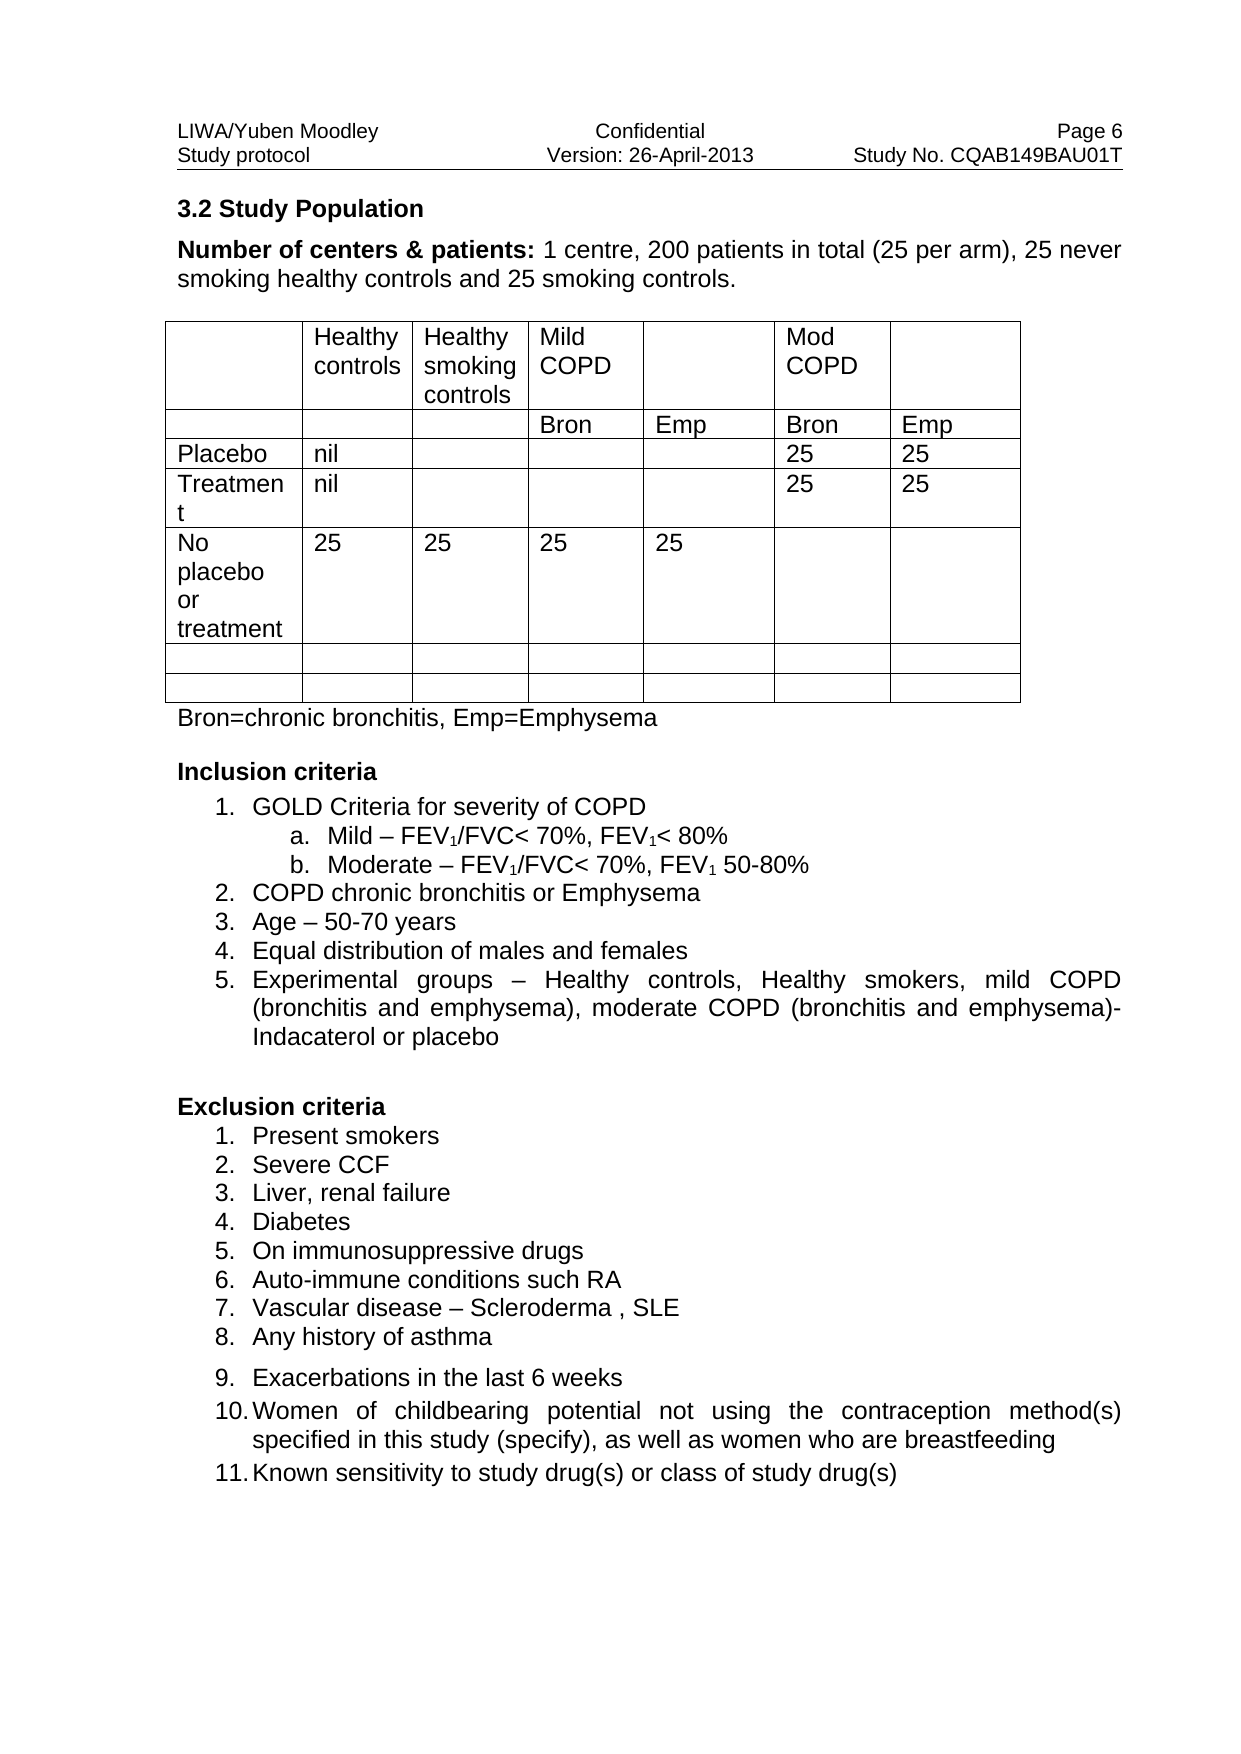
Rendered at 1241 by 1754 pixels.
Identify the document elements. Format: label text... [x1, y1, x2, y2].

table_cell 25 [775, 439, 890, 468]
table_cell nil [303, 439, 412, 468]
table_cell [775, 644, 890, 672]
list Present smokers [214, 1121, 1123, 1149]
table_header [891, 322, 1020, 408]
list Experimental groups – Healthy controls, Healthy smokers, mild COPD (bronchitis and emphysema), moderate COPD (bronchitis and emphysema)-Indacaterol or placebo [214, 964, 1123, 1051]
table_cell [529, 644, 643, 672]
table_cell [413, 469, 528, 527]
table_cell [529, 469, 643, 527]
list Any history of asthma [214, 1322, 1123, 1351]
table_cell nil [303, 469, 412, 527]
list Moderate – FEV1/FVC< 70%, FEV1 50-80% [289, 849, 1123, 878]
table_cell [775, 674, 890, 702]
text Bron=chronic bronchitis, Emp=Emphysema [177, 703, 1123, 732]
table_cell [775, 528, 890, 643]
table_cell [303, 644, 412, 672]
table_cell Bron [529, 410, 643, 438]
table_cell 25 [529, 528, 643, 643]
table_cell [644, 439, 774, 468]
table_cell 25 [891, 439, 1020, 468]
table_cell [891, 528, 1020, 643]
list Known sensitivity to study drug(s) or class of study drug(s) [214, 1458, 1123, 1487]
text Number of centers & patients: 1 centre, 200 patients in total (25 per arm), 25 never smoking healthy controls and 25 smoking controls. [177, 235, 1123, 292]
table_cell [529, 674, 643, 702]
table_header [166, 322, 302, 408]
list Severe CCF [214, 1149, 1123, 1178]
table_cell Bron [775, 410, 890, 438]
table_cell [303, 410, 412, 438]
table_cell 25 [644, 528, 774, 643]
table_header Mild COPD [529, 322, 643, 408]
table_cell [644, 674, 774, 702]
list Age – 50-70 years [214, 907, 1123, 936]
list Equal distribution of males and females [214, 936, 1123, 964]
table_cell [166, 644, 302, 672]
table_cell No placebo or treatment [166, 528, 302, 643]
list GOLD Criteria for severity of COPD [214, 792, 1123, 821]
table_cell Emp [891, 410, 1020, 438]
list Diabetes [214, 1207, 1123, 1236]
table_cell Placebo [166, 439, 302, 468]
list Exacerbations in the last 6 weeks [214, 1363, 1123, 1392]
table_cell [413, 674, 528, 702]
table_cell Emp [644, 410, 774, 438]
table_cell [644, 644, 774, 672]
table_cell [644, 469, 774, 527]
table_header Healthy smoking controls [413, 322, 528, 408]
list Liver, renal failure [214, 1178, 1123, 1207]
list Vascular disease – Scleroderma , SLE [214, 1293, 1123, 1322]
list Auto-immune conditions such RA [214, 1264, 1123, 1293]
table_header [644, 322, 774, 408]
table_header Healthy controls [303, 322, 412, 408]
table_cell Treatment [166, 469, 302, 527]
text Exclusion criteria [177, 1092, 1123, 1121]
table_cell [303, 674, 412, 702]
table_cell [891, 674, 1020, 702]
subtitle Inclusion criteria [177, 757, 1123, 786]
table_cell [166, 674, 302, 702]
table_cell 25 [891, 469, 1020, 527]
table_header Mod COPD [775, 322, 890, 408]
text 3.2 Study Population [177, 194, 1123, 222]
table_cell [891, 644, 1020, 672]
table_cell [413, 644, 528, 672]
table_cell [413, 410, 528, 438]
table_cell [166, 410, 302, 438]
table_cell 25 [775, 469, 890, 527]
list Mild – FEV1/FVC< 70%, FEV1< 80% [289, 821, 1123, 849]
list COPD chronic bronchitis or Emphysema [214, 878, 1123, 907]
table_cell [529, 439, 643, 468]
table_cell 25 [413, 528, 528, 643]
table_cell [413, 439, 528, 468]
list Women of childbearing potential not using the contraception method(s) specified in this study (specify), as well as women who are breastfeeding [214, 1396, 1123, 1454]
table_cell 25 [303, 528, 412, 643]
list On immunosuppressive drugs [214, 1236, 1123, 1264]
